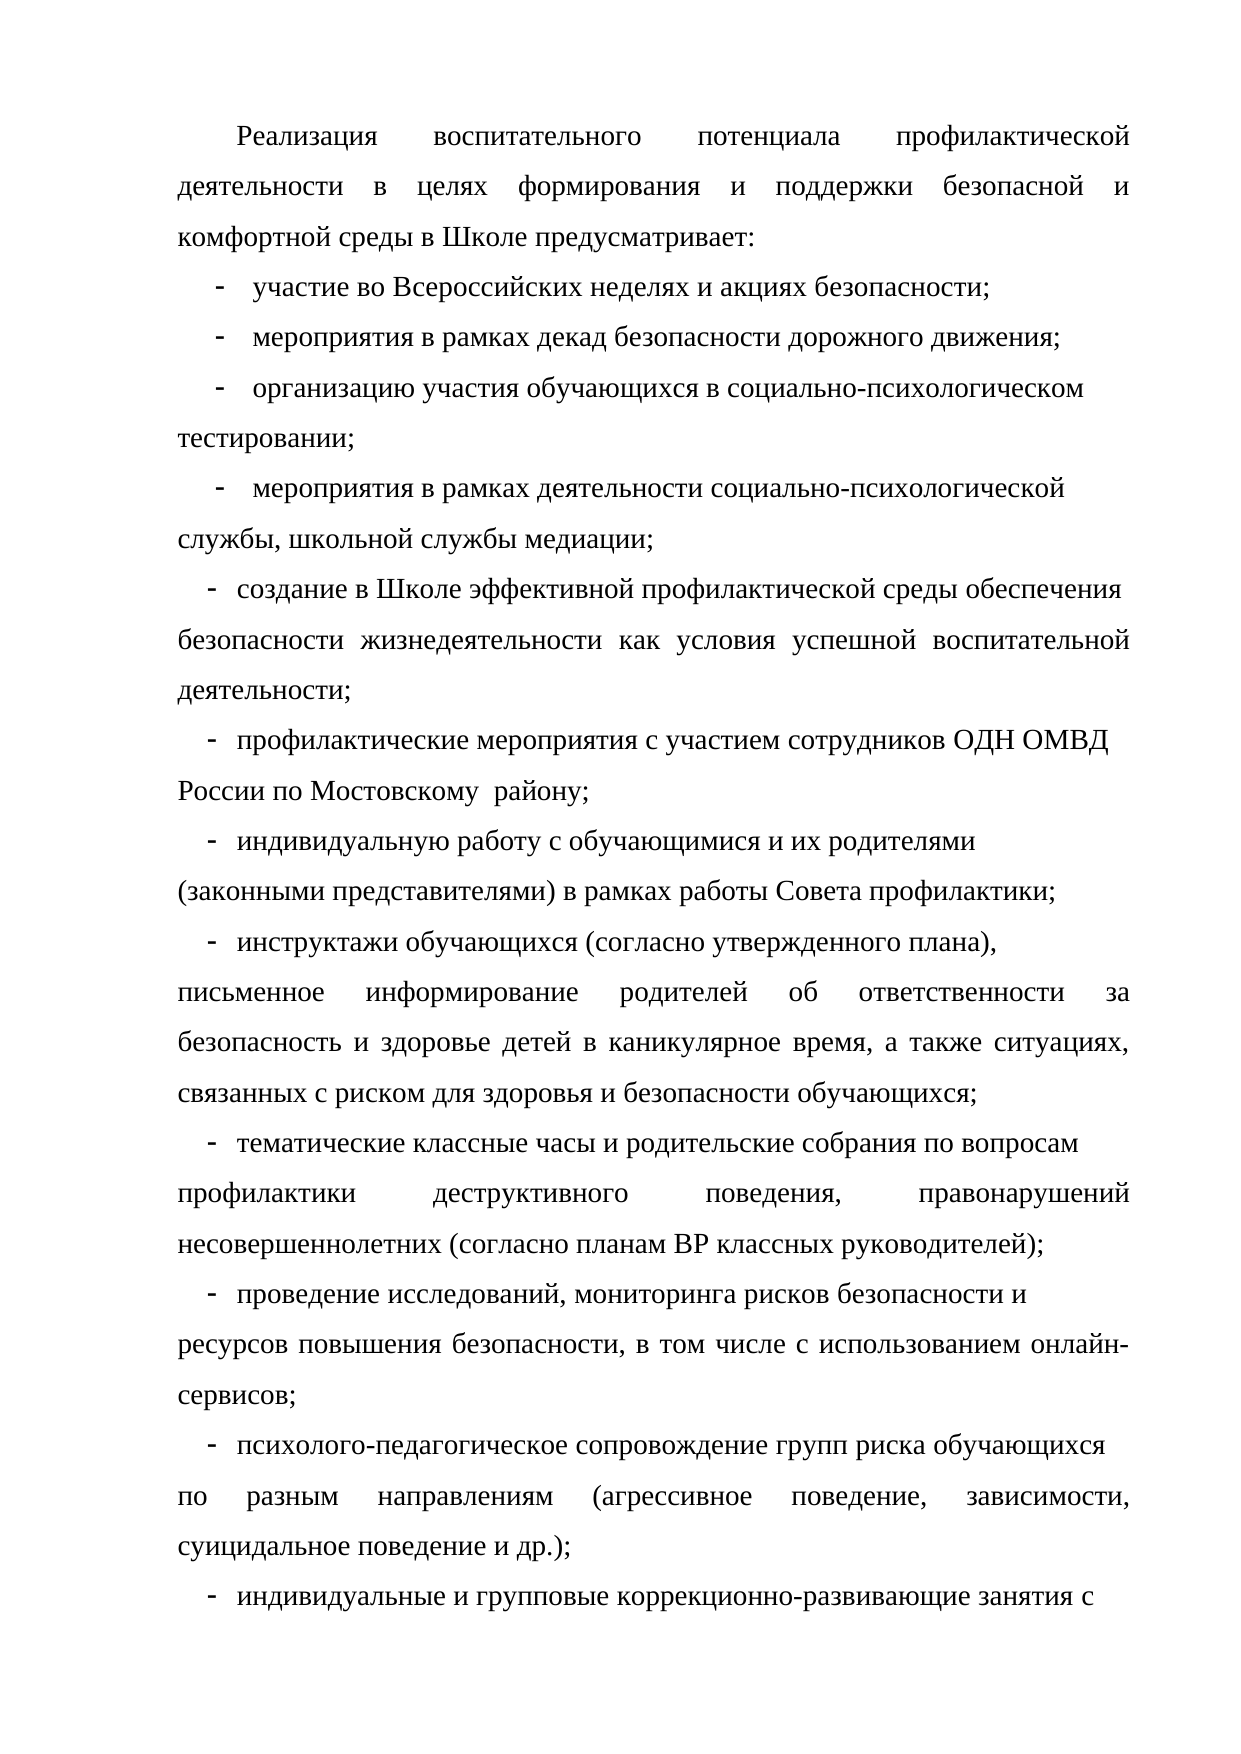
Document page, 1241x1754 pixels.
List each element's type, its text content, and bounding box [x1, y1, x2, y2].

list инструктажи обучающихся (согласно утвержденного плана), [207, 924, 1130, 957]
text письменное информирование родителей об ответственности за безопасность и здоровье детей в каникулярное время, а также ситуациях, связанных с риском для здоровья и безопасности обучающихся; [177, 974, 1130, 1108]
text ресурсов повышения безопасности, в том числе с использованием онлайн-сервисов; [177, 1327, 1130, 1411]
text по разным направлениям (агрессивное поведение, зависимости, суицидальное поведение и др.); [177, 1478, 1130, 1562]
text Реализация воспитательного потенциала профилактической деятельности в целях формирования и поддержки безопасной и комфортной среды в Школе предусматривает: [177, 118, 1130, 252]
list профилактические мероприятия с участием сотрудников ОДН ОМВД [207, 722, 1130, 756]
list индивидуальную работу с обучающимися и их родителями [207, 823, 1130, 857]
list индивидуальные и групповые коррекционно-развивающие занятия с [207, 1578, 1130, 1612]
text профилактики деструктивного поведения, правонарушений несовершеннолетних (согласно планам ВР классных руководителей); [177, 1176, 1130, 1259]
list организацию участия обучающихся в социально-психологическом [215, 370, 1130, 403]
text (законными представителями) в рамках работы Совета профилактики; [177, 873, 1130, 907]
list мероприятия в рамках деятельности социально-психологической [215, 471, 1130, 504]
list мероприятия в рамках декад безопасности дорожного движения; [215, 319, 1130, 353]
list психолого-педагогическое сопровождение групп риска обучающихся [207, 1427, 1130, 1461]
text тестировании; [177, 420, 1130, 454]
text службы, школьной службы медиации; [177, 521, 1130, 554]
list участие во Всероссийских неделях и акциях безопасности; [215, 269, 1130, 303]
list проведение исследований, мониторинга рисков безопасности и [207, 1276, 1130, 1310]
list тематические классные часы и родительские собрания по вопросам [207, 1125, 1130, 1159]
text России по Мостовскому району; [177, 773, 1130, 806]
text безопасности жизнедеятельности как условия успешной воспитательной деятельности; [177, 622, 1130, 706]
list создание в Школе эффективной профилактической среды обеспечения [207, 571, 1130, 605]
